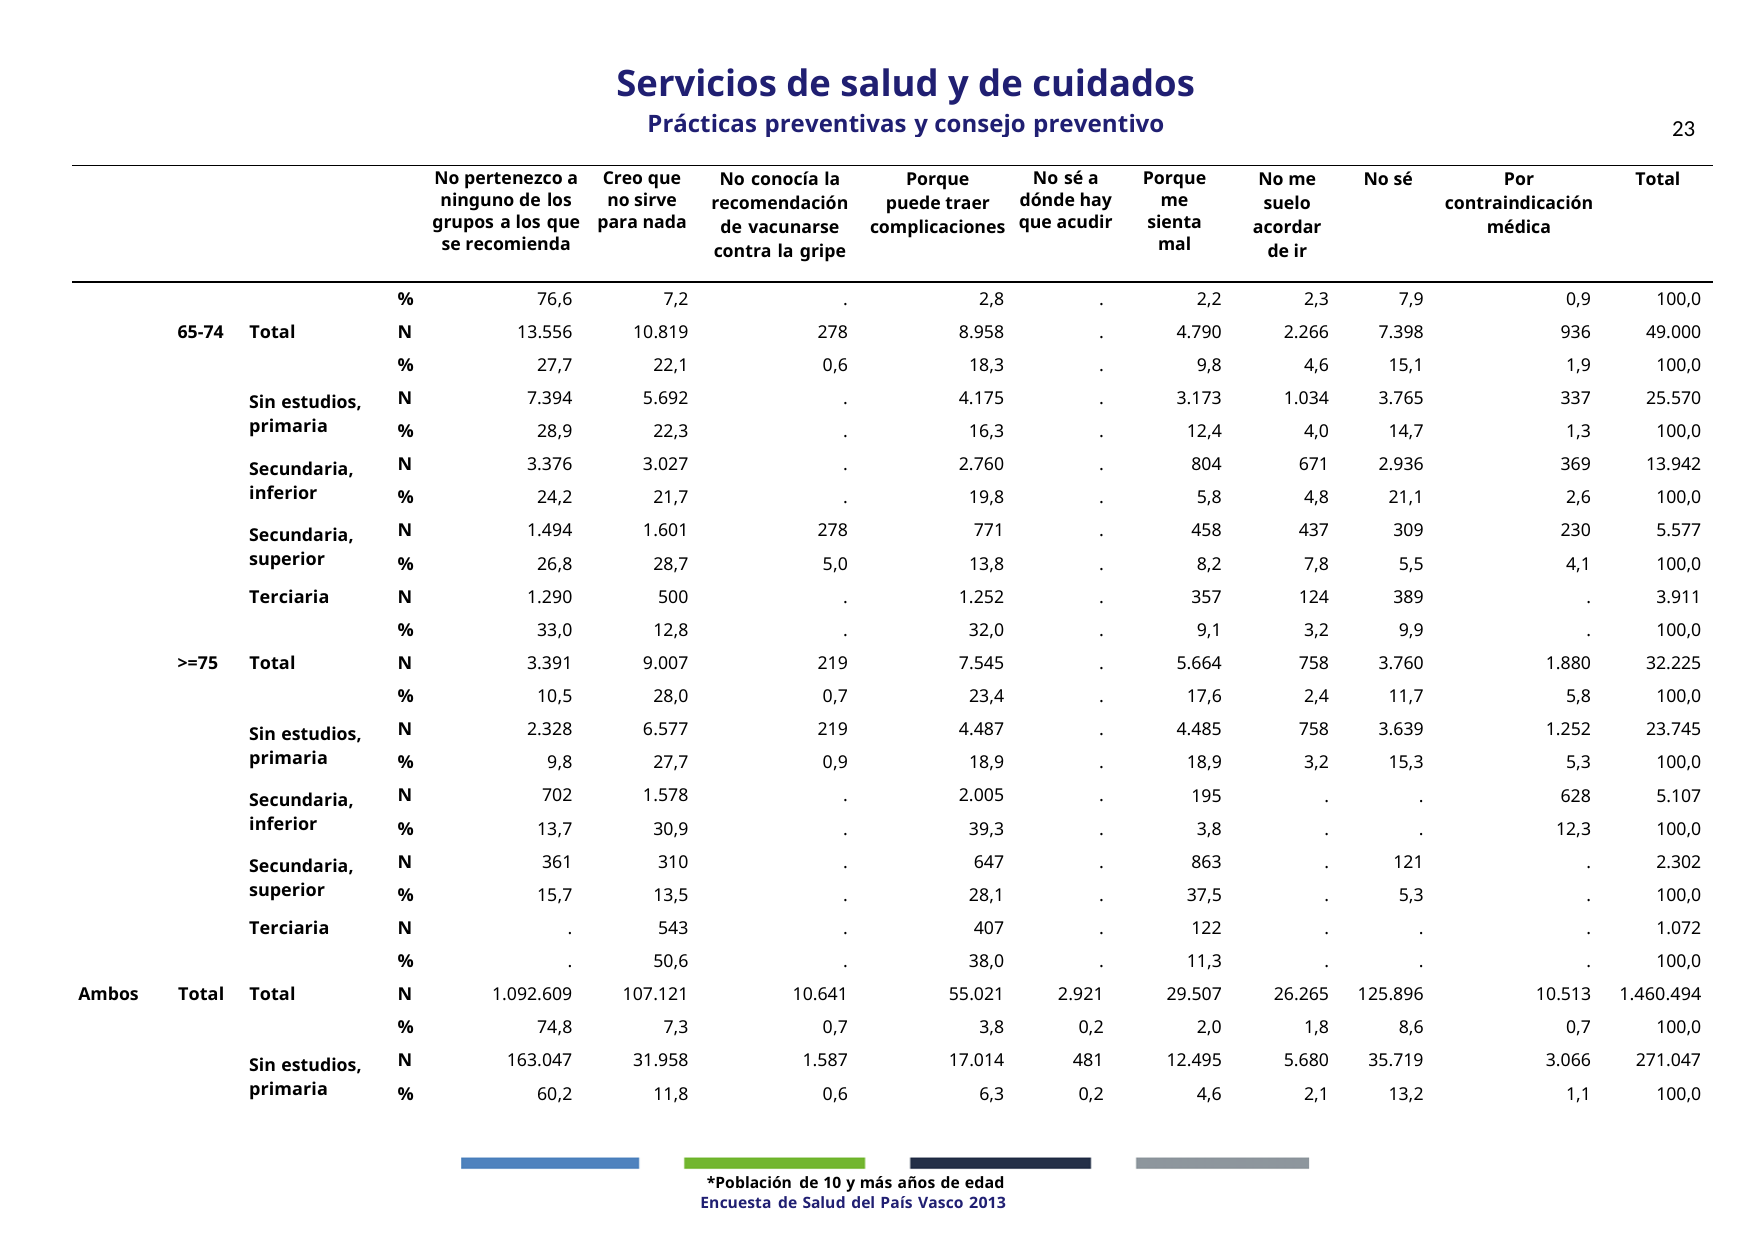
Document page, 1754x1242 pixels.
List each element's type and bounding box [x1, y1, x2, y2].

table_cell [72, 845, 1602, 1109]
picture [461, 1153, 1310, 1173]
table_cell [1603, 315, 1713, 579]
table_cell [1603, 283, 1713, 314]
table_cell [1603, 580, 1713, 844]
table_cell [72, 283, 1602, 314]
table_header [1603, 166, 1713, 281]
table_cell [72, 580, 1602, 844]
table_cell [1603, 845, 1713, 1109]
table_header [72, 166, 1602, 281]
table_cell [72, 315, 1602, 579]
